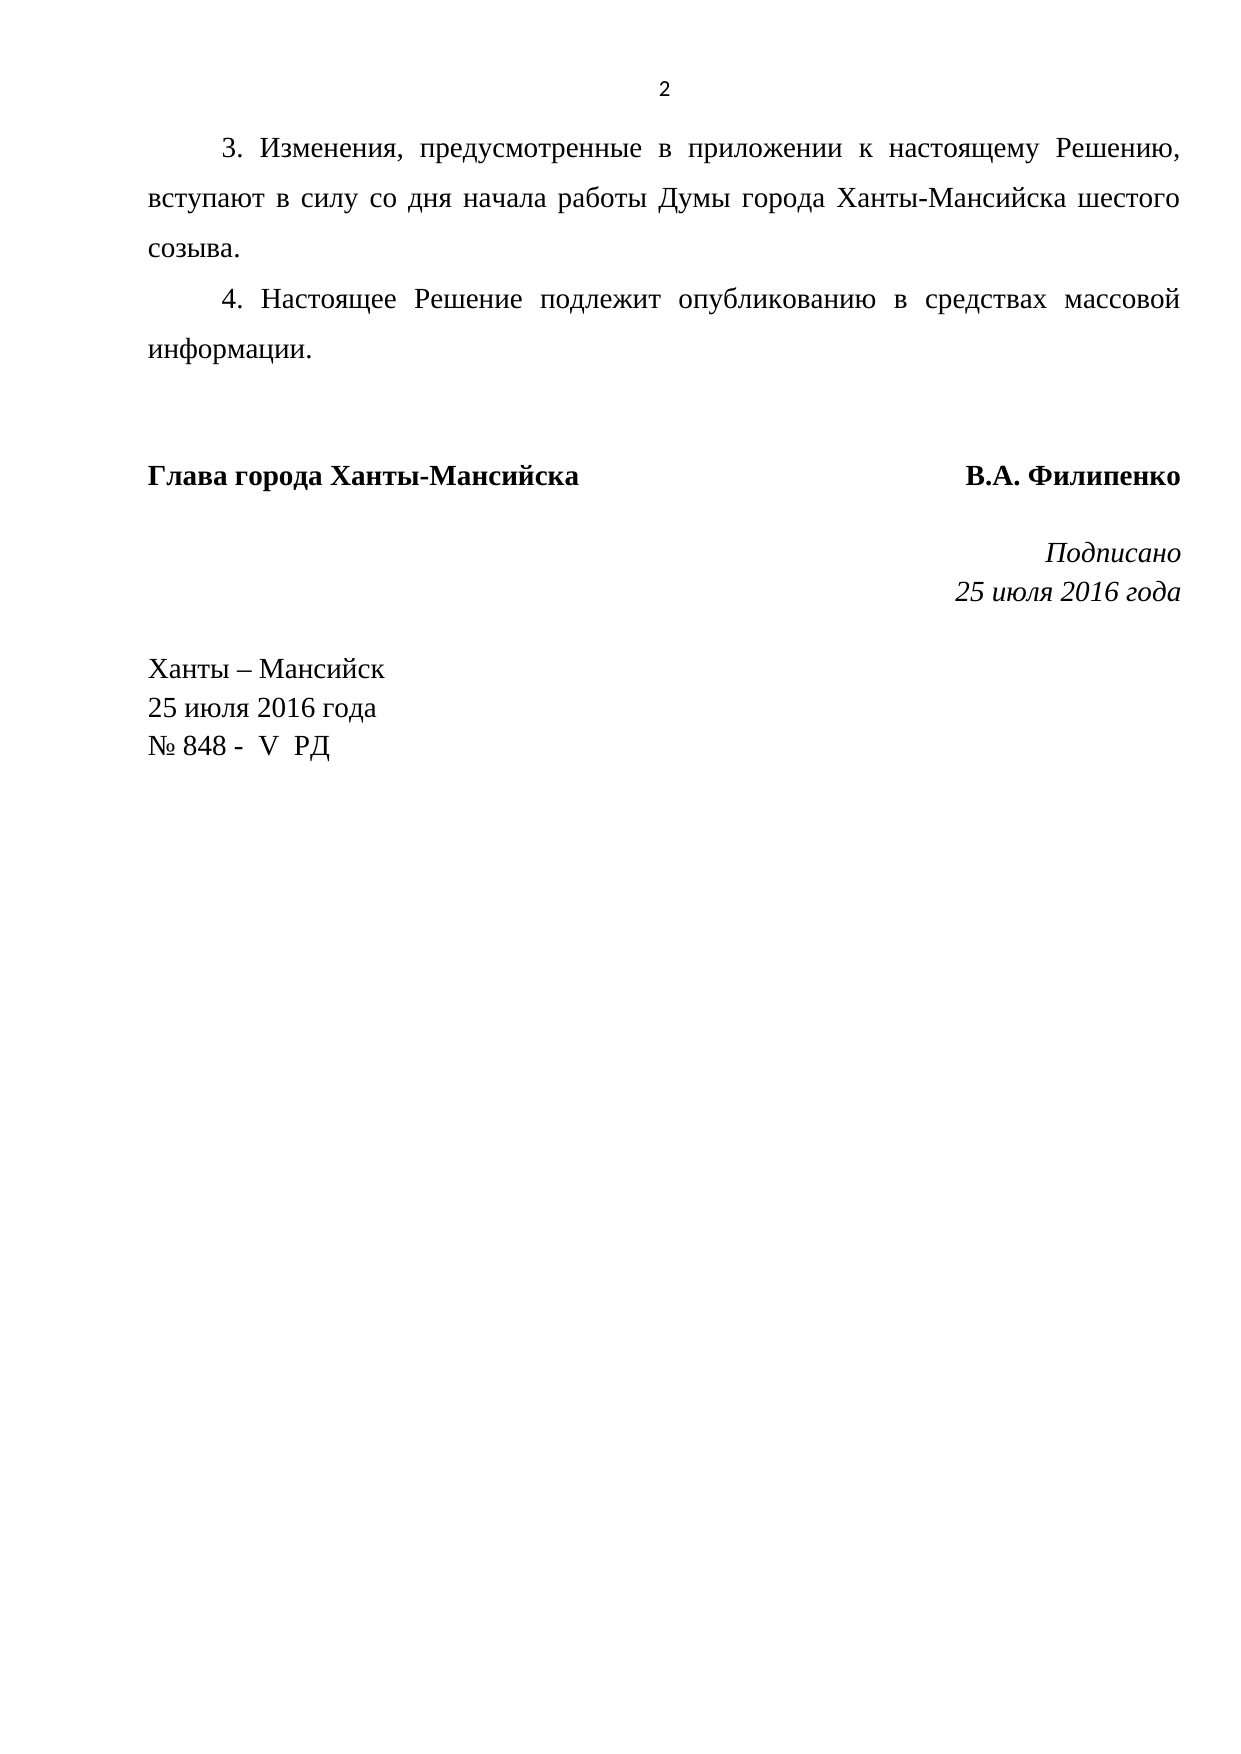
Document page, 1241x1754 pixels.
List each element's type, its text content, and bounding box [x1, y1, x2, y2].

text 4. Настоящее Решение подлежит опубликованию в средствах массовой информации. [148, 281, 1181, 365]
text Ханты – Мансийск [148, 651, 1181, 685]
text 25 июля 2016 года [148, 574, 1181, 608]
text Глава города Ханты-Мансийска В.А. Филипенко [148, 458, 1181, 492]
text 3. Изменения, предусмотренные в приложении к настоящему Решению, вступают в силу со дня начала работы Думы города Ханты-Мансийска шестого созыва. [148, 130, 1181, 264]
text 25 июля 2016 года [148, 690, 1181, 723]
text № 848 - V РД [148, 728, 1181, 762]
text Подписано [148, 536, 1181, 569]
